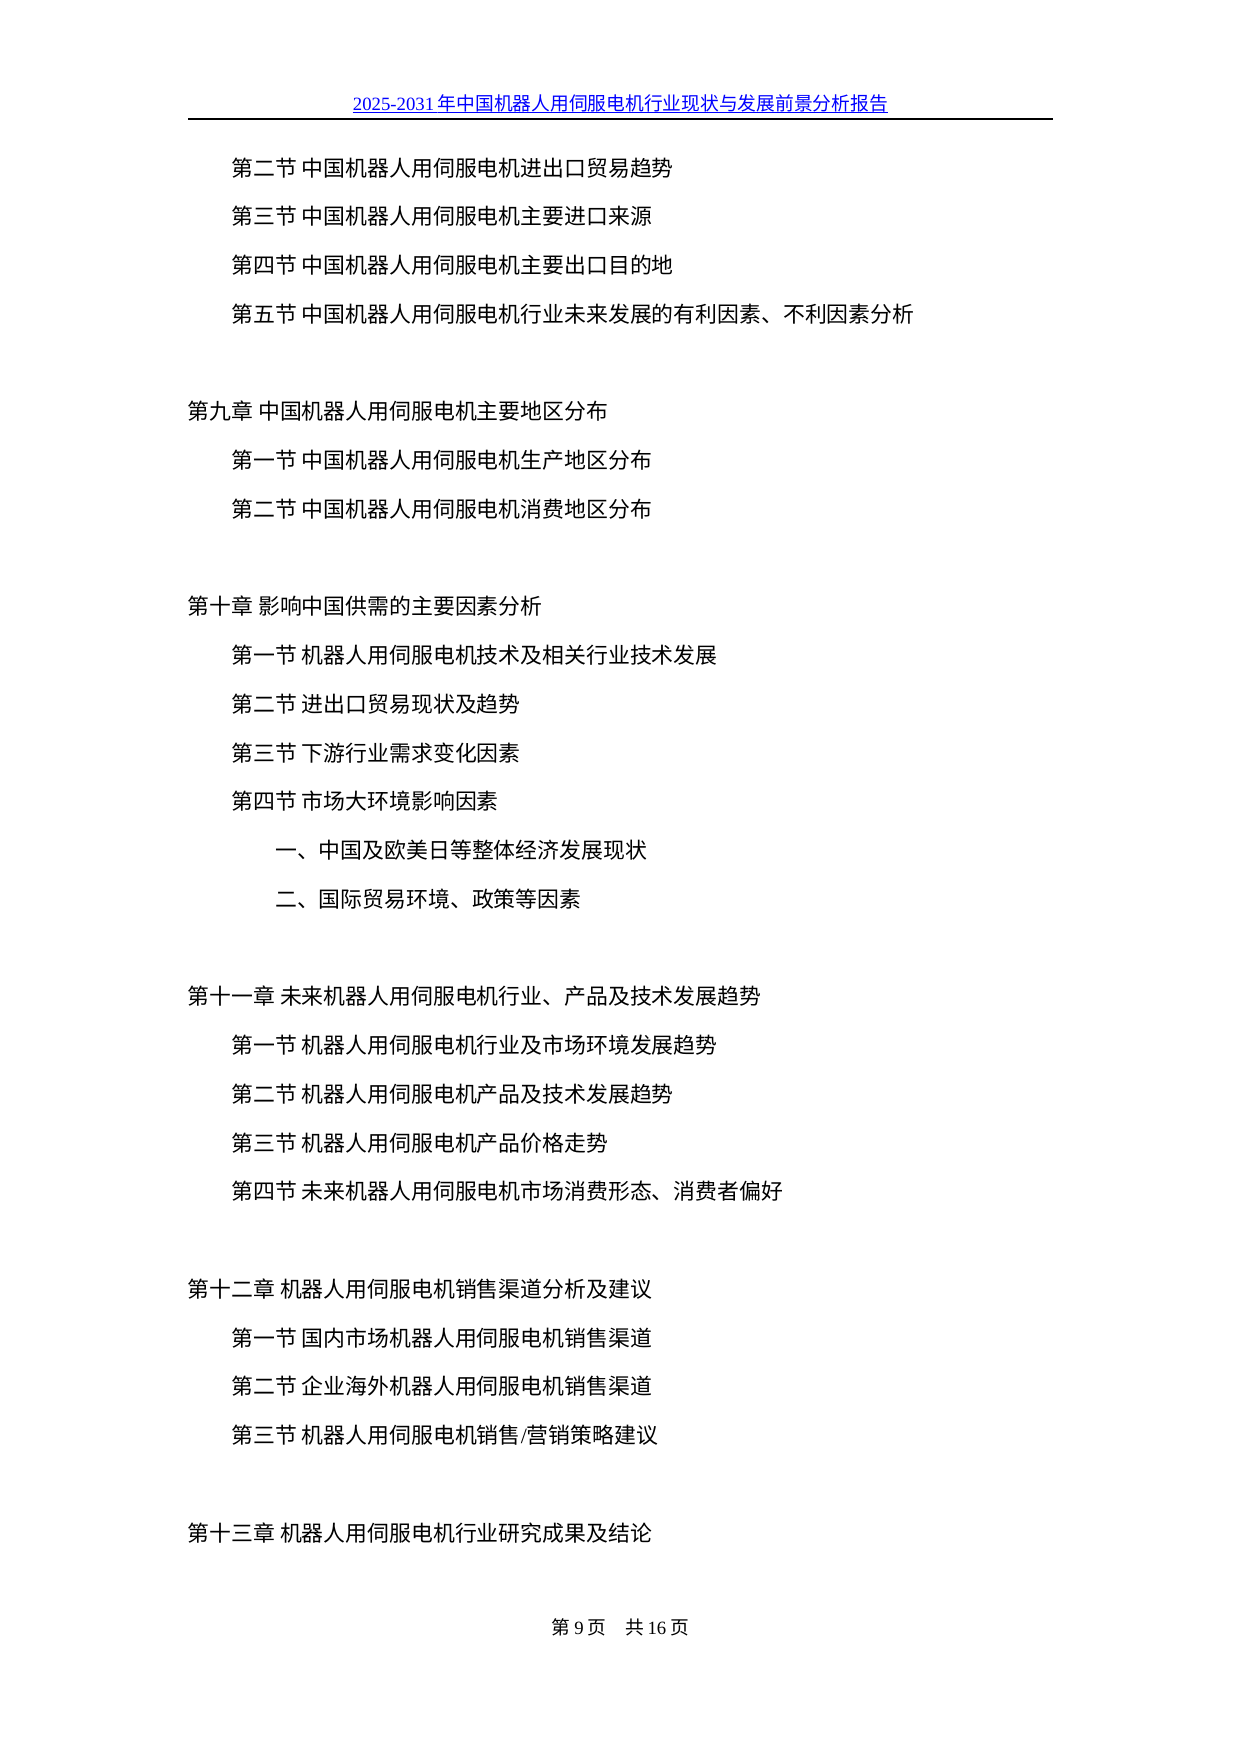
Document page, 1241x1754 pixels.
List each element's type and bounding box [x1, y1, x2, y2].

text [187, 150, 1053, 1548]
